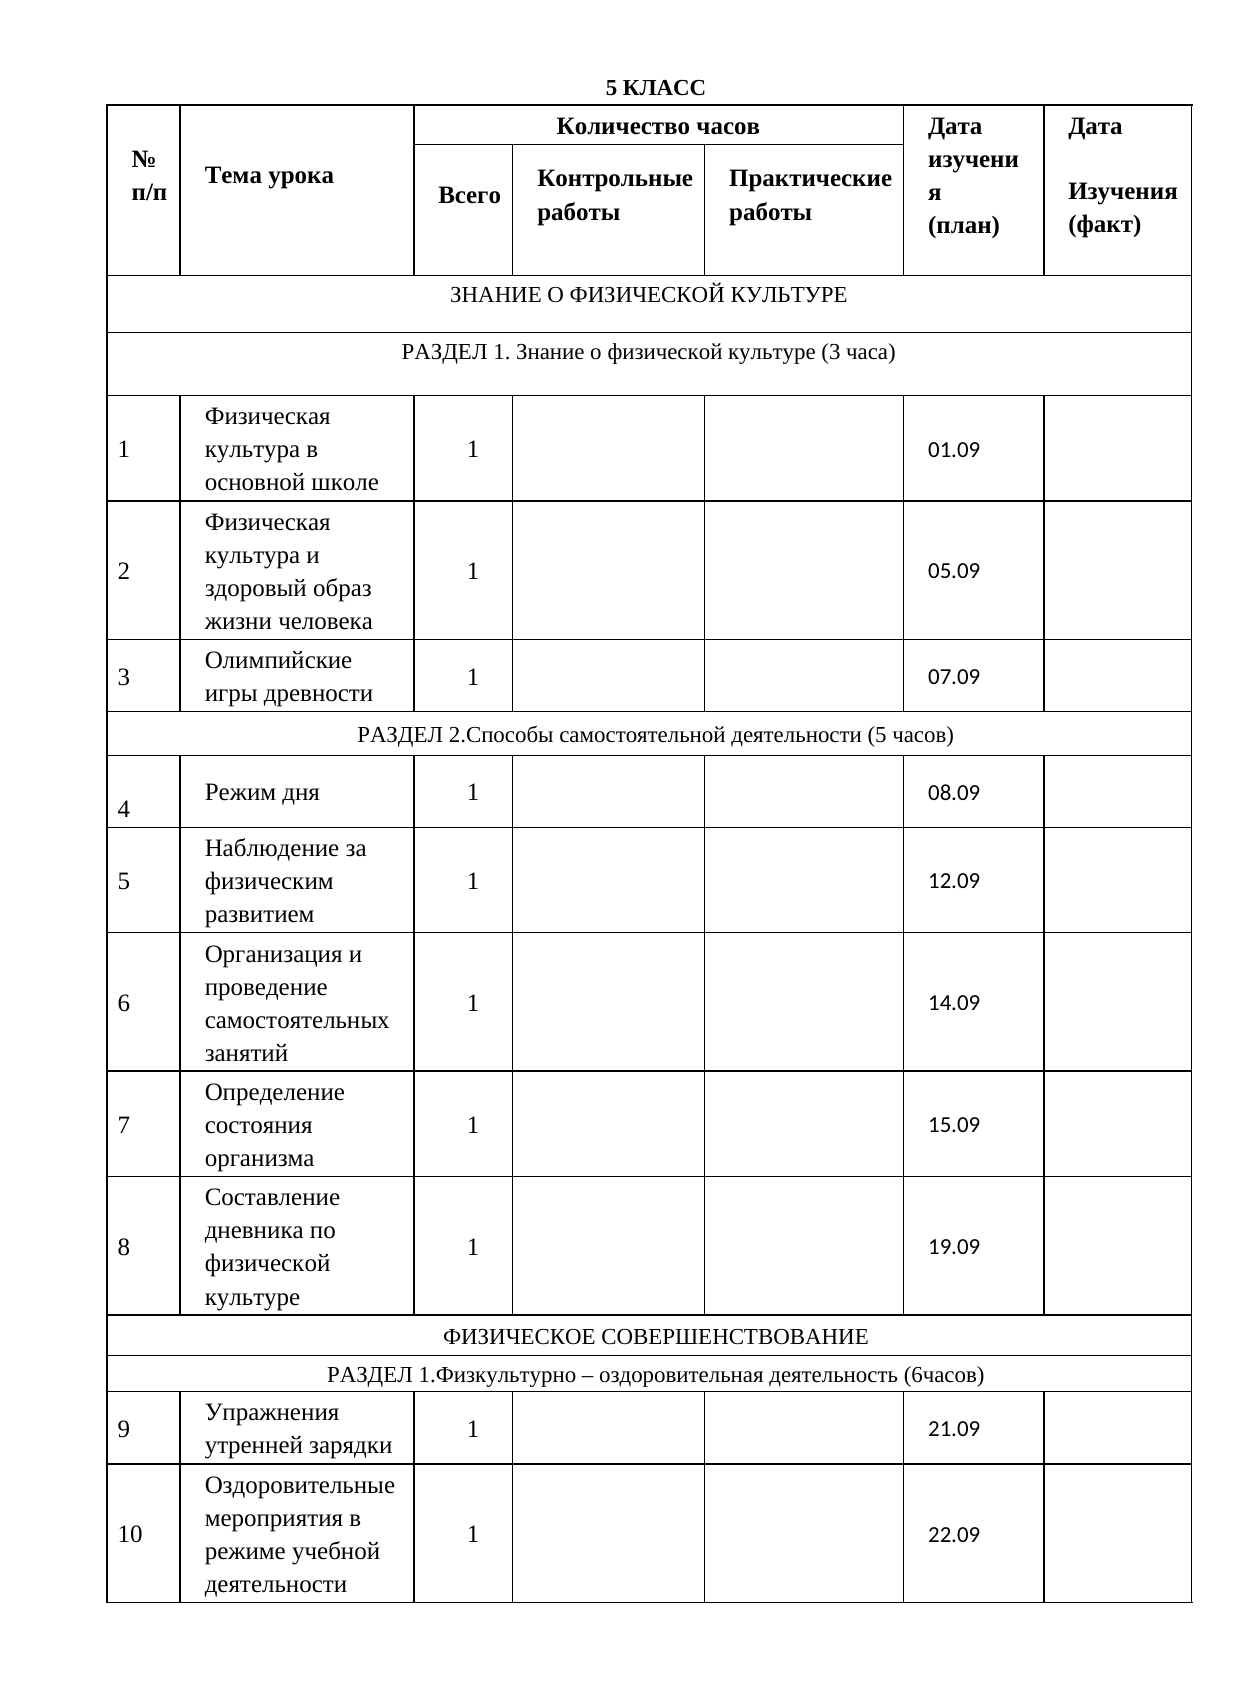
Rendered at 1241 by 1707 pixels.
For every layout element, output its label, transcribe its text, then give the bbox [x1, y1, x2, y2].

table_cell 1 [415, 933, 512, 1070]
table_cell 1 [108, 396, 179, 500]
table_cell [513, 933, 704, 1070]
table_cell Физическая культура и здоровый образ жизни человека [181, 502, 413, 638]
table_cell 14.09 [904, 933, 1043, 1070]
table_cell [513, 756, 704, 826]
table_header Тема урока [181, 106, 413, 275]
table_cell Контрольные работы [513, 145, 704, 275]
table_cell [1045, 396, 1191, 500]
table_cell [1045, 502, 1191, 638]
table_cell Физическая культура в основной школе [181, 396, 413, 500]
table_cell 22.09 [904, 1465, 1043, 1602]
table_cell Составление дневника по физической культуре [181, 1177, 413, 1314]
table_cell [705, 756, 903, 826]
table_cell РАЗДЕЛ 2.Способы самостоятельной деятельности (5 часов) [108, 712, 1191, 754]
table_cell [705, 502, 903, 638]
table_cell 1 [415, 1177, 512, 1314]
table_cell [705, 396, 903, 500]
table_cell [705, 828, 903, 932]
table_header Дата изучения (план) [904, 106, 1043, 275]
table_cell 21.09 [904, 1392, 1043, 1463]
table_cell Олимпийские игры древности [181, 640, 413, 711]
table_cell 7 [108, 1072, 179, 1176]
table_cell 9 [108, 1392, 179, 1463]
table_cell Практические работы [705, 145, 903, 275]
table_cell ФИЗИЧЕСКОЕ СОВЕРШЕНСТВОВАНИЕ [108, 1316, 1191, 1355]
table_cell 1 [415, 396, 512, 500]
table_cell 1 [415, 756, 512, 826]
table_cell 2 [108, 502, 179, 638]
table_cell [1045, 933, 1191, 1070]
table_cell [513, 1072, 704, 1176]
table_cell [1045, 1465, 1191, 1602]
table_cell 5 [108, 828, 179, 932]
table_cell [1045, 640, 1191, 711]
table_cell Определение состояния организма [181, 1072, 413, 1176]
table_cell [513, 1392, 704, 1463]
table_cell 1 [415, 1392, 512, 1463]
table_cell 19.09 [904, 1177, 1043, 1314]
table_cell [513, 640, 704, 711]
table_cell [513, 1465, 704, 1602]
table_cell 10 [108, 1465, 179, 1602]
table_cell [705, 640, 903, 711]
table_cell 01.09 [904, 396, 1043, 500]
table_cell ЗНАНИЕ О ФИЗИЧЕСКОЙ КУЛЬТУРЕ [108, 276, 1191, 332]
table_cell 1 [415, 1465, 512, 1602]
table_cell 3 [108, 640, 179, 711]
table_cell 4 [108, 756, 179, 826]
table_cell [1045, 1177, 1191, 1314]
table_cell 05.09 [904, 502, 1043, 638]
table_cell [705, 1177, 903, 1314]
table_cell [1045, 828, 1191, 932]
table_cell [181, 1465, 413, 1602]
table_cell [513, 396, 704, 500]
table_cell [513, 828, 704, 932]
table_cell 1 [415, 640, 512, 711]
table_cell 1 [415, 828, 512, 932]
table_cell 15.09 [904, 1072, 1043, 1176]
table_cell [705, 933, 903, 1070]
table_cell [1045, 1072, 1191, 1176]
table_cell Всего [415, 145, 512, 275]
table_cell 8 [108, 1177, 179, 1314]
table_cell [513, 502, 704, 638]
table_header № п/п [108, 106, 179, 275]
table_cell 08.09 [904, 756, 1043, 826]
table_cell Организация и проведение самостоятельных занятий [181, 933, 413, 1070]
table_cell 07.09 [904, 640, 1043, 711]
table_header Дата Изучения (факт) [1045, 106, 1191, 275]
table_cell Упражнения утренней зарядки [181, 1392, 413, 1463]
table_cell Наблюдение за физическим развитием [181, 828, 413, 932]
table_cell РАЗДЕЛ 1. Знание о физической культуре (3 часа) [108, 333, 1191, 394]
table_cell [705, 1465, 903, 1602]
table_cell 6 [108, 933, 179, 1070]
table_cell 1 [415, 502, 512, 638]
table_header Количество часов [415, 106, 903, 143]
table_cell РАЗДЕЛ 1.Физкультурно – оздоровительная деятельность (6часов) [108, 1356, 1191, 1391]
table_cell 12.09 [904, 828, 1043, 932]
table_cell [513, 1177, 704, 1314]
table_cell Режим дня [181, 756, 413, 826]
text 5 КЛАСС [131, 74, 1181, 100]
table_cell 1 [415, 1072, 512, 1176]
table_cell [1045, 1392, 1191, 1463]
table_cell [1045, 756, 1191, 826]
table_cell [705, 1392, 903, 1463]
table_cell [705, 1072, 903, 1176]
